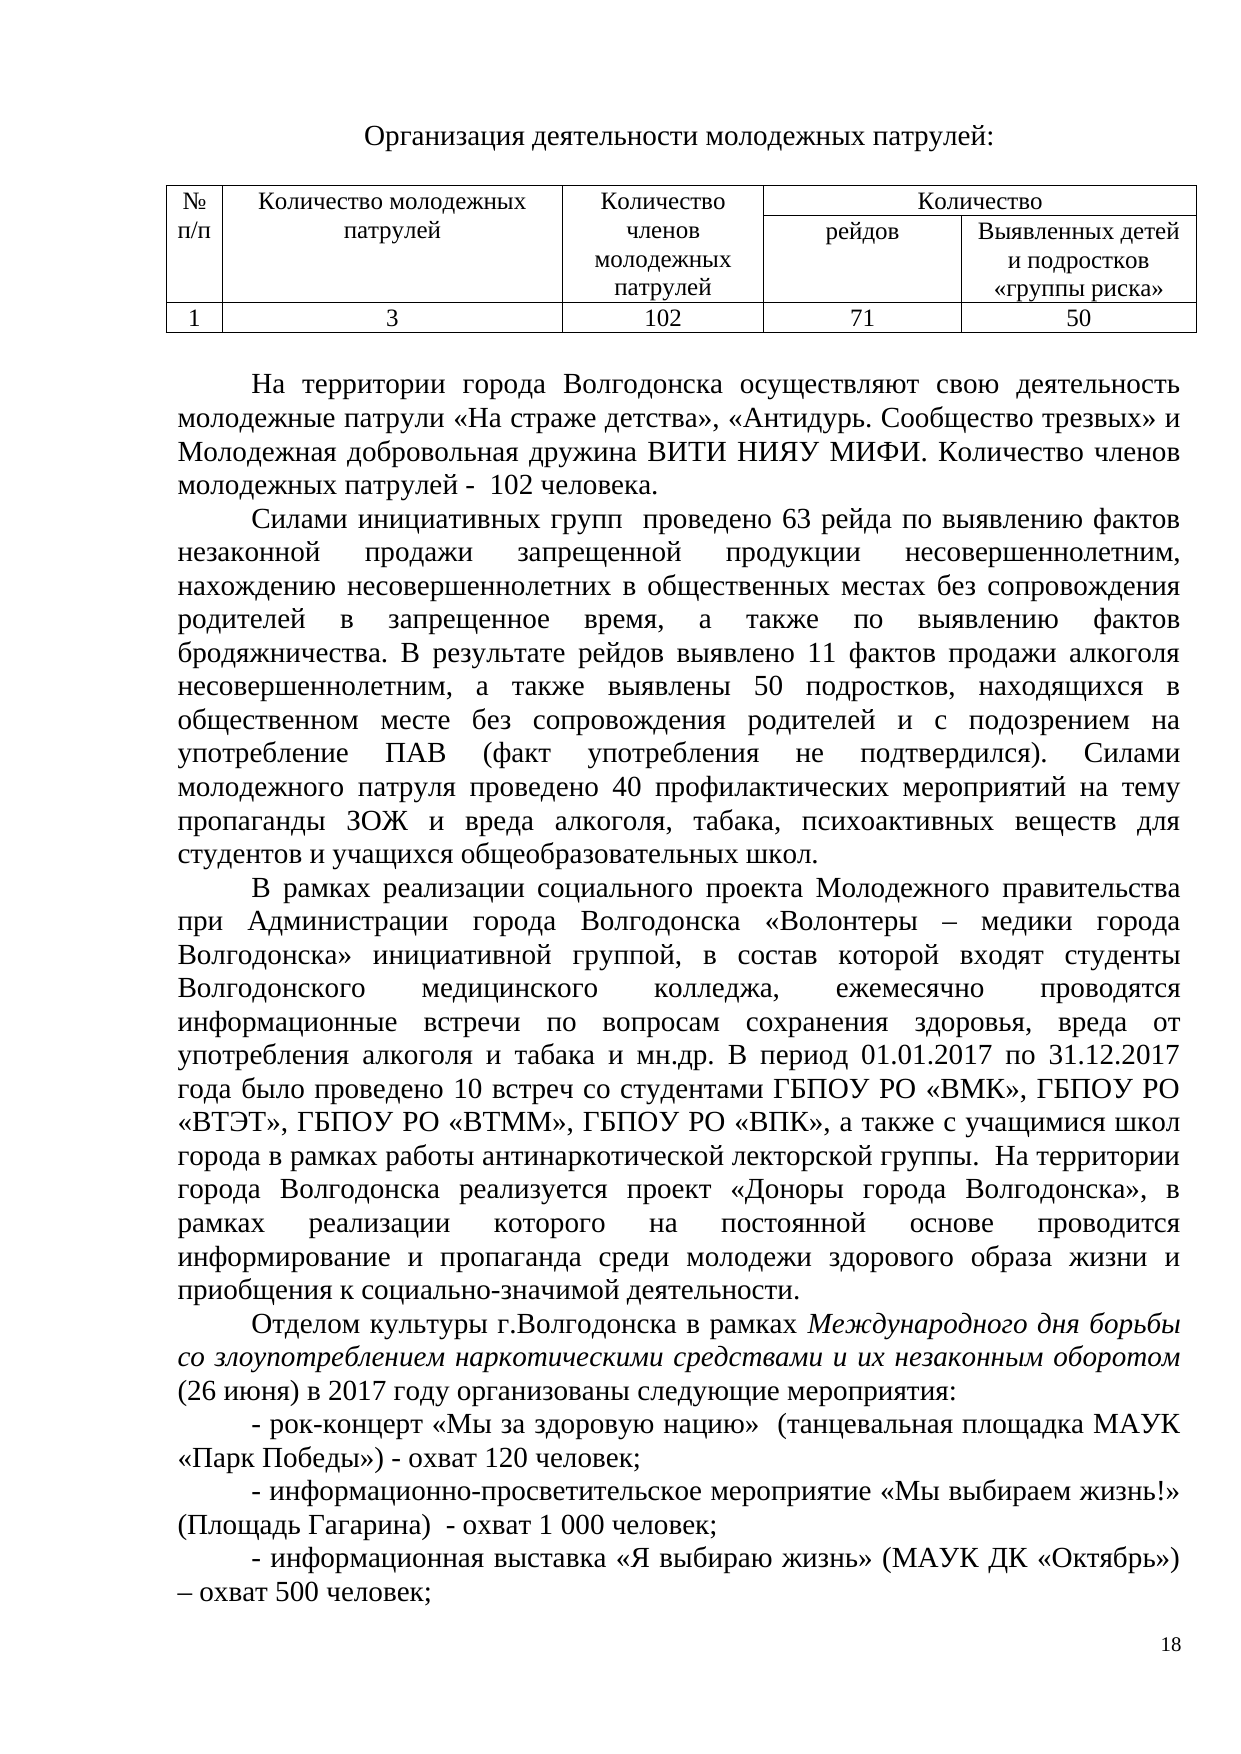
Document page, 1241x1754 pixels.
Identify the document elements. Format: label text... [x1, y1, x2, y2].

text На территории города Волгодонска осуществляют свою деятельность молодежные патрули «На страже детства», «Антидурь. Сообщество трезвых» и Молодежная добровольная дружина ВИТИ НИЯУ МИФИ. Количество членов молодежных патрулей - 102 человека. [177, 367, 1181, 501]
table_cell Выявленных детей и подростков «группы риска» [962, 216, 1196, 302]
table_cell 1 [167, 303, 222, 332]
text - информационная выставка «Я выбираю жизнь» (МАУК ДК «Октябрь») – охват 500 человек; [177, 1541, 1181, 1608]
table_cell 50 [962, 303, 1196, 332]
text Силами инициативных групп проведено 63 рейда по выявлению фактов незаконной продажи запрещенной продукции несовершеннолетним, нахождению несовершеннолетних в общественных местах без сопровождения родителей в запрещенное время, а также по выявлению фактов бродяжничества. В результате рейдов выявлено 11 фактов продажи алкоголя несовершеннолетним, а также выявлены 50 подростков, находящихся в общественном месте без сопровождения родителей и с подозрением на употребление ПАВ (факт употребления не подтвердился). Силами молодежного патруля проведено 40 профилактических мероприятий на тему пропаганды ЗОЖ и вреда алкоголя, табака, психоактивных веществ для студентов и учащихся общеобразовательных школ. [177, 501, 1181, 870]
text В рамках реализации социального проекта Молодежного правительства при Администрации города Волгодонска «Волонтеры – медики города Волгодонска» инициативной группой, в состав которой входят студенты Волгодонского медицинского колледжа, ежемесячно проводятся информационные встречи по вопросам сохранения здоровья, вреда от употребления алкоголя и табака и мн.др. В период 01.01.2017 по 31.12.2017 года было проведено 10 встреч со студентами ГБПОУ РО «ВМК», ГБПОУ РО «ВТЭТ», ГБПОУ РО «ВТММ», ГБПОУ РО «ВПК», а также с учащимися школ города в рамках работы антинаркотической лекторской группы. На территории города Волгодонска реализуется проект «Доноры города Волгодонска», в рамках реализации которого на постоянной основе проводится информирование и пропаганда среди молодежи здорового образа жизни и приобщения к социально-значимой деятельности. [177, 870, 1181, 1306]
table_cell 71 [764, 303, 961, 332]
text - информационно-просветительское мероприятие «Мы выбираем жизнь!» (Площадь Гагарина) - охват 1 000 человек; [177, 1473, 1181, 1541]
table_cell рейдов [764, 216, 961, 302]
table_header Количество молодежных патрулей [223, 186, 562, 302]
table_header Количество [764, 186, 1196, 215]
text Организация деятельности молодежных патрулей: [177, 118, 1181, 152]
table_cell 3 [223, 303, 562, 332]
table_header Количество членов молодежных патрулей [563, 186, 763, 302]
text Отделом культуры г.Волгодонска в рамках Международного дня борьбы со злоупотреблением наркотическими средствами и их незаконным оборотом (26 июня) в 2017 году организованы следующие мероприятия: [177, 1306, 1181, 1406]
text - рок-концерт «Мы за здоровую нацию» (танцевальная площадка МАУК «Парк Победы») - охват 120 человек; [177, 1406, 1181, 1473]
table_cell 102 [563, 303, 763, 332]
table_header № п/п [167, 186, 222, 302]
